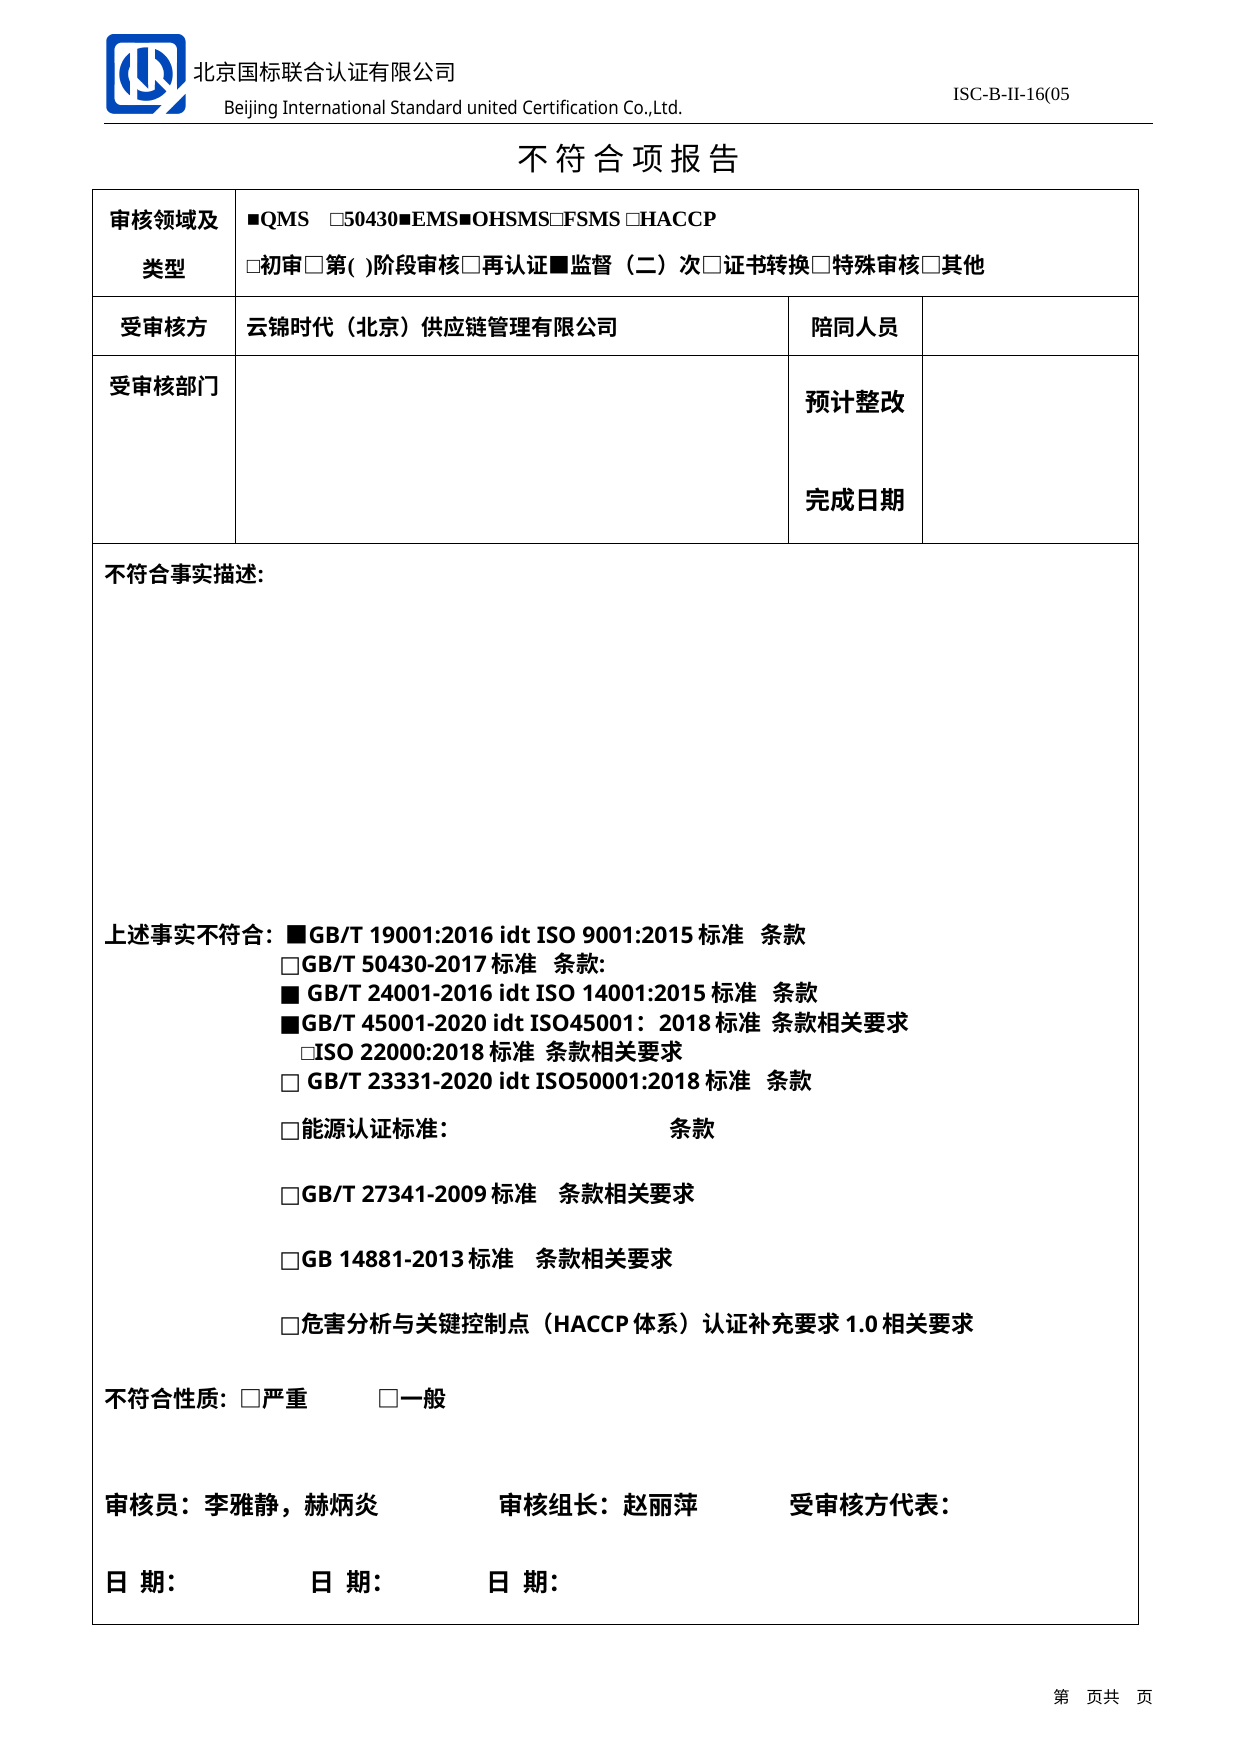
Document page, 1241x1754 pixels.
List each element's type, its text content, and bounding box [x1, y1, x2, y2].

table_cell [923, 356, 1138, 543]
table_cell 受审核部门 [93, 356, 235, 543]
table_header ■QMS □50430■EMS■OHSMS□FSMS □HACCP □初审□第( )阶段审核□再认证■监督（二）次□证书转换□特殊审核□其他 [236, 190, 1138, 296]
table_header 审核领域及类型 [93, 190, 235, 296]
text 不 符 合 项 报 告 [104, 124, 1153, 189]
table_cell 陪同人员 [789, 297, 922, 355]
table_cell [923, 297, 1138, 355]
table_cell 预计整改完成日期 [789, 356, 922, 543]
table_cell 不符合事实描述: 上述事实不符合：■GB/T 19001:2016 idt ISO 9001:2015标准 条款 □GB/T 50430-2017标准 条款: ■ GB/T 24001-2016 idt ISO 14001:2015标准 条款 ■GB/T 45001-2020 idt ISO45001：2018标准 条款相关要求 □ISO 22000:2018标准 条款相关要求 □ GB/T 23331-2020 idt ISO50001:2018标准 条款 □能源认证标准： 条款 □GB/T 27341-2009标准 条款相关要求 □GB 14881-2013标准 条款相关要求 □危害分析与关键控制点（HACCP体系）认证补充要求 1.0相关要求 不符合性质：□严重 □一般 审核员：李雅静，赫炳炎 审核组长：赵丽萍 受审核方代表： 日 期： 日 期： 日 期： [93, 544, 1138, 1624]
picture [106, 34, 186, 114]
table_cell 云锦时代（北京）供应链管理有限公司 [236, 297, 788, 355]
table_cell [236, 356, 788, 543]
table_cell 受审核方 [93, 297, 235, 355]
